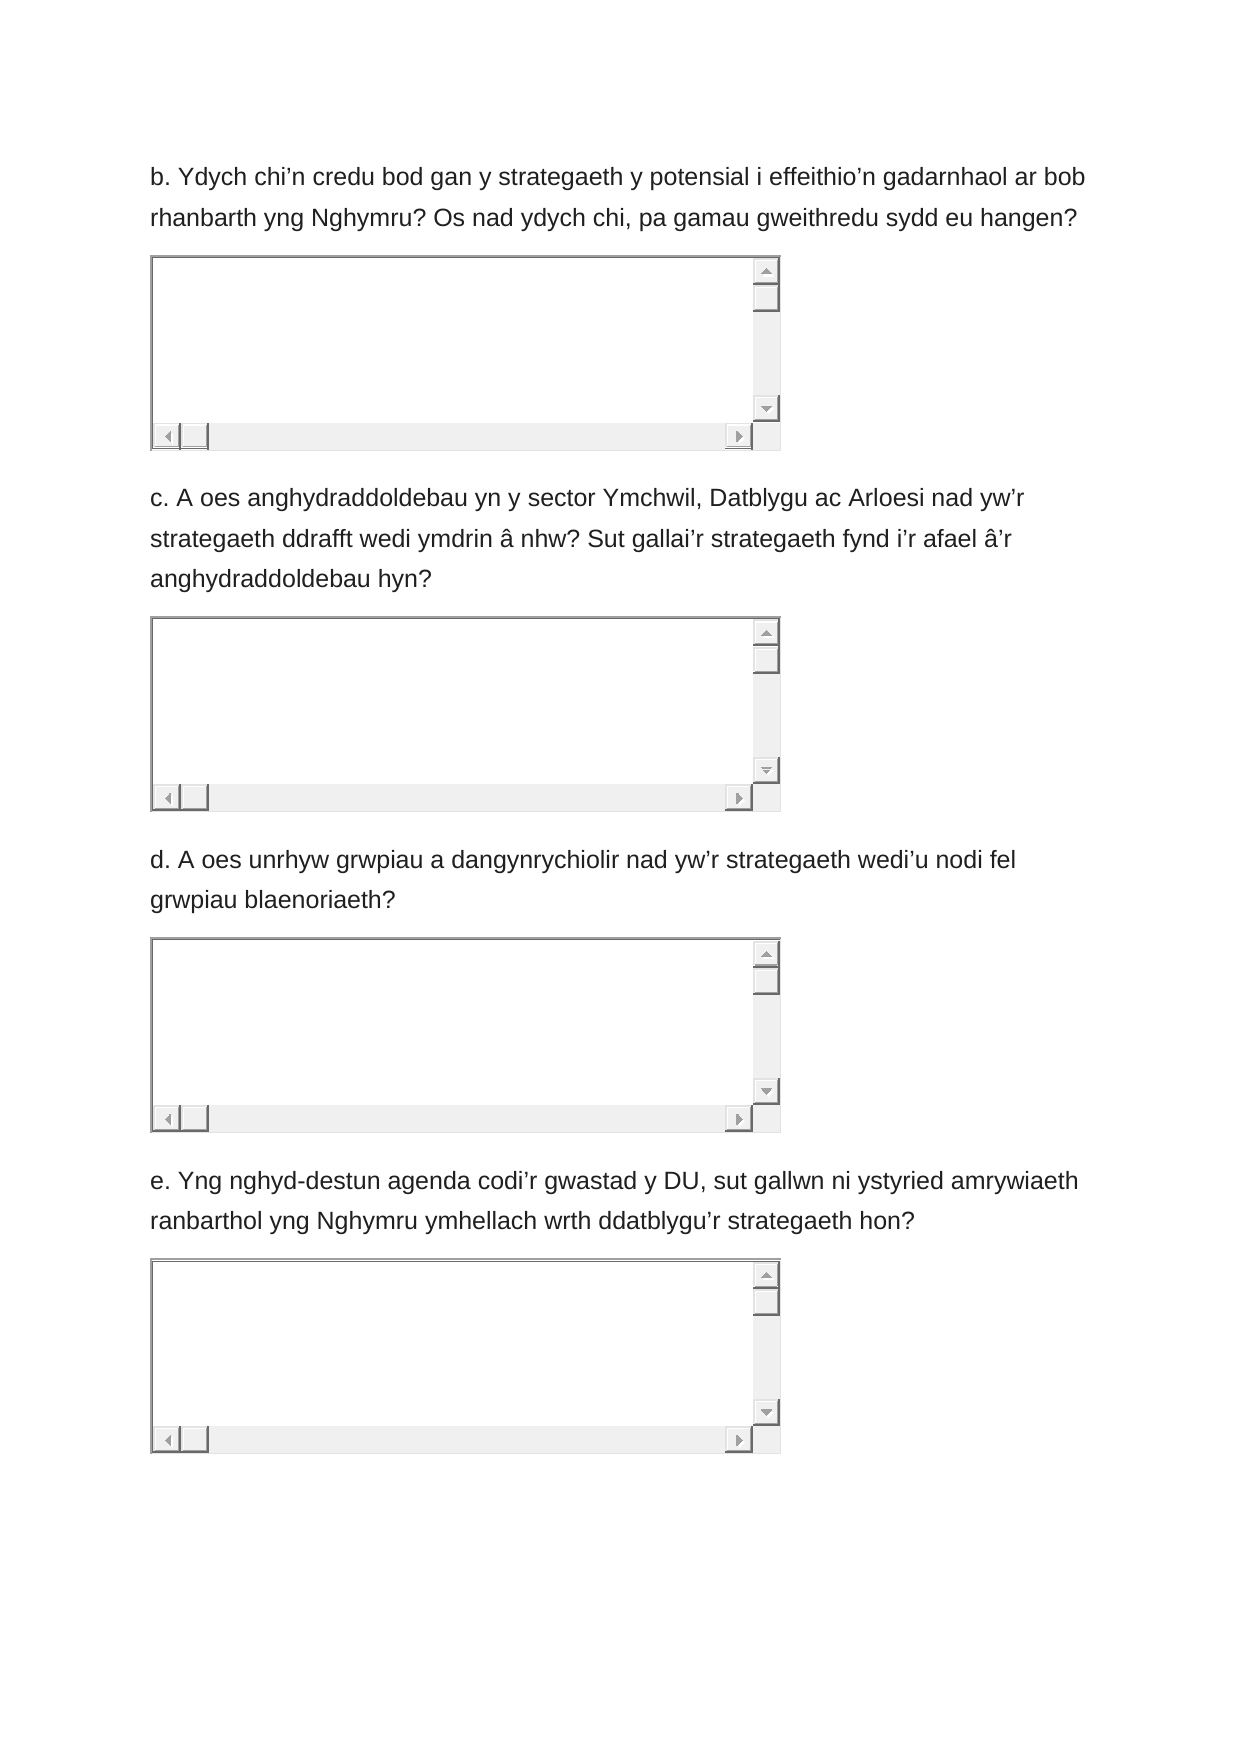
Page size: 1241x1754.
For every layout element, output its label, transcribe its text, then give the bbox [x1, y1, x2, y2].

subtitle d. A oes unrhyw grwpiau a dangynrychiolir nad yw’r strategaeth wedi’u nodi fel grwpiau blaenoriaeth? [150, 833, 1090, 914]
subtitle c. A oes anghydraddoldebau yn y sector Ymchwil, Datblygu ac Arloesi nad yw’r strategaeth ddrafft wedi ymdrin â nhw? Sut gallai’r strategaeth fynd i’r afael â’r anghydraddoldebau hyn? [150, 471, 1090, 593]
subtitle e. Yng nghyd-destun agenda codi’r gwastad y DU, sut gallwn ni ystyried amrywiaeth ranbarthol yng Nghymru ymhellach wrth ddatblygu’r strategaeth hon? [150, 1154, 1090, 1235]
subtitle b. Ydych chi’n credu bod gan y strategaeth y potensial i effeithio’n gadarnhaol ar bob rhanbarth yng Nghymru? Os nad ydych chi, pa gamau gweithredu sydd eu hangen? [150, 150, 1090, 231]
